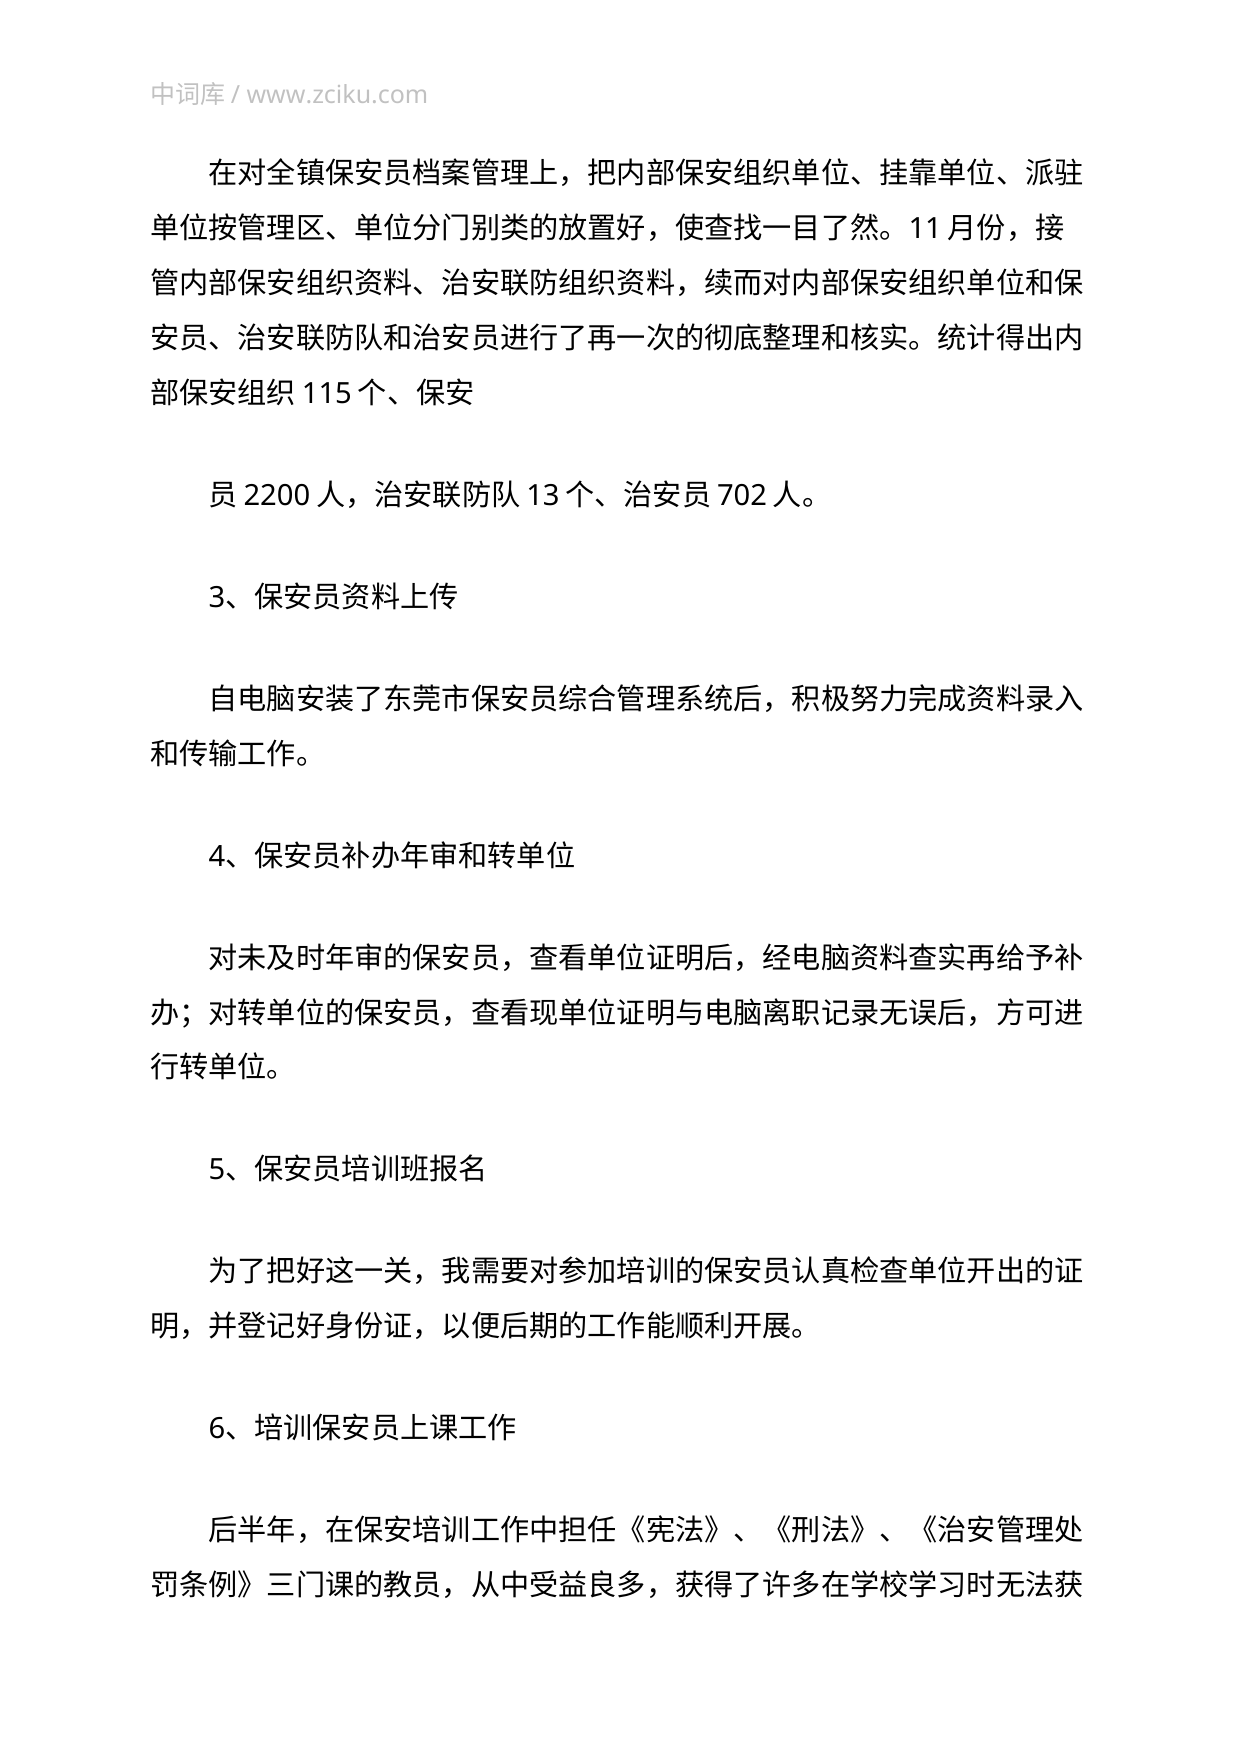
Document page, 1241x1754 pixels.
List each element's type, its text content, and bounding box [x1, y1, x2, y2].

text 员2200人，治安联防队13个、治安员702人。 [150, 472, 1090, 514]
text 6、培训保安员上课工作 [150, 1404, 1090, 1447]
text 对未及时年审的保安员，查看单位证明后，经电脑资料查实再给予补办；对转单位的保安员，查看现单位证明与电脑离职记录无误后，方可进行转单位。 [150, 934, 1090, 1086]
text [150, 1506, 1090, 1604]
text 3、保安员资料上传 [150, 574, 1090, 616]
text 5、保安员培训班报名 [150, 1146, 1090, 1188]
text 4、保安员补办年审和转单位 [150, 832, 1090, 875]
text 为了把好这一关，我需要对参加培训的保安员认真检查单位开出的证明，并登记好身份证，以便后期的工作能顺利开展。 [150, 1248, 1090, 1345]
text 在对全镇保安员档案管理上，把内部保安组织单位、挂靠单位、派驻单位按管理区、单位分门别类的放置好，使查找一目了然。11月份，接管内部保安组织资料、治安联防组织资料，续而对内部保安组织单位和保安员、治安联防队和治安员进行了再一次的彻底整理和核实。统计得出内部保安组织115个、保安 [150, 150, 1090, 412]
text 自电脑安装了东莞市保安员综合管理系统后，积极努力完成资料录入和传输工作。 [150, 676, 1090, 773]
